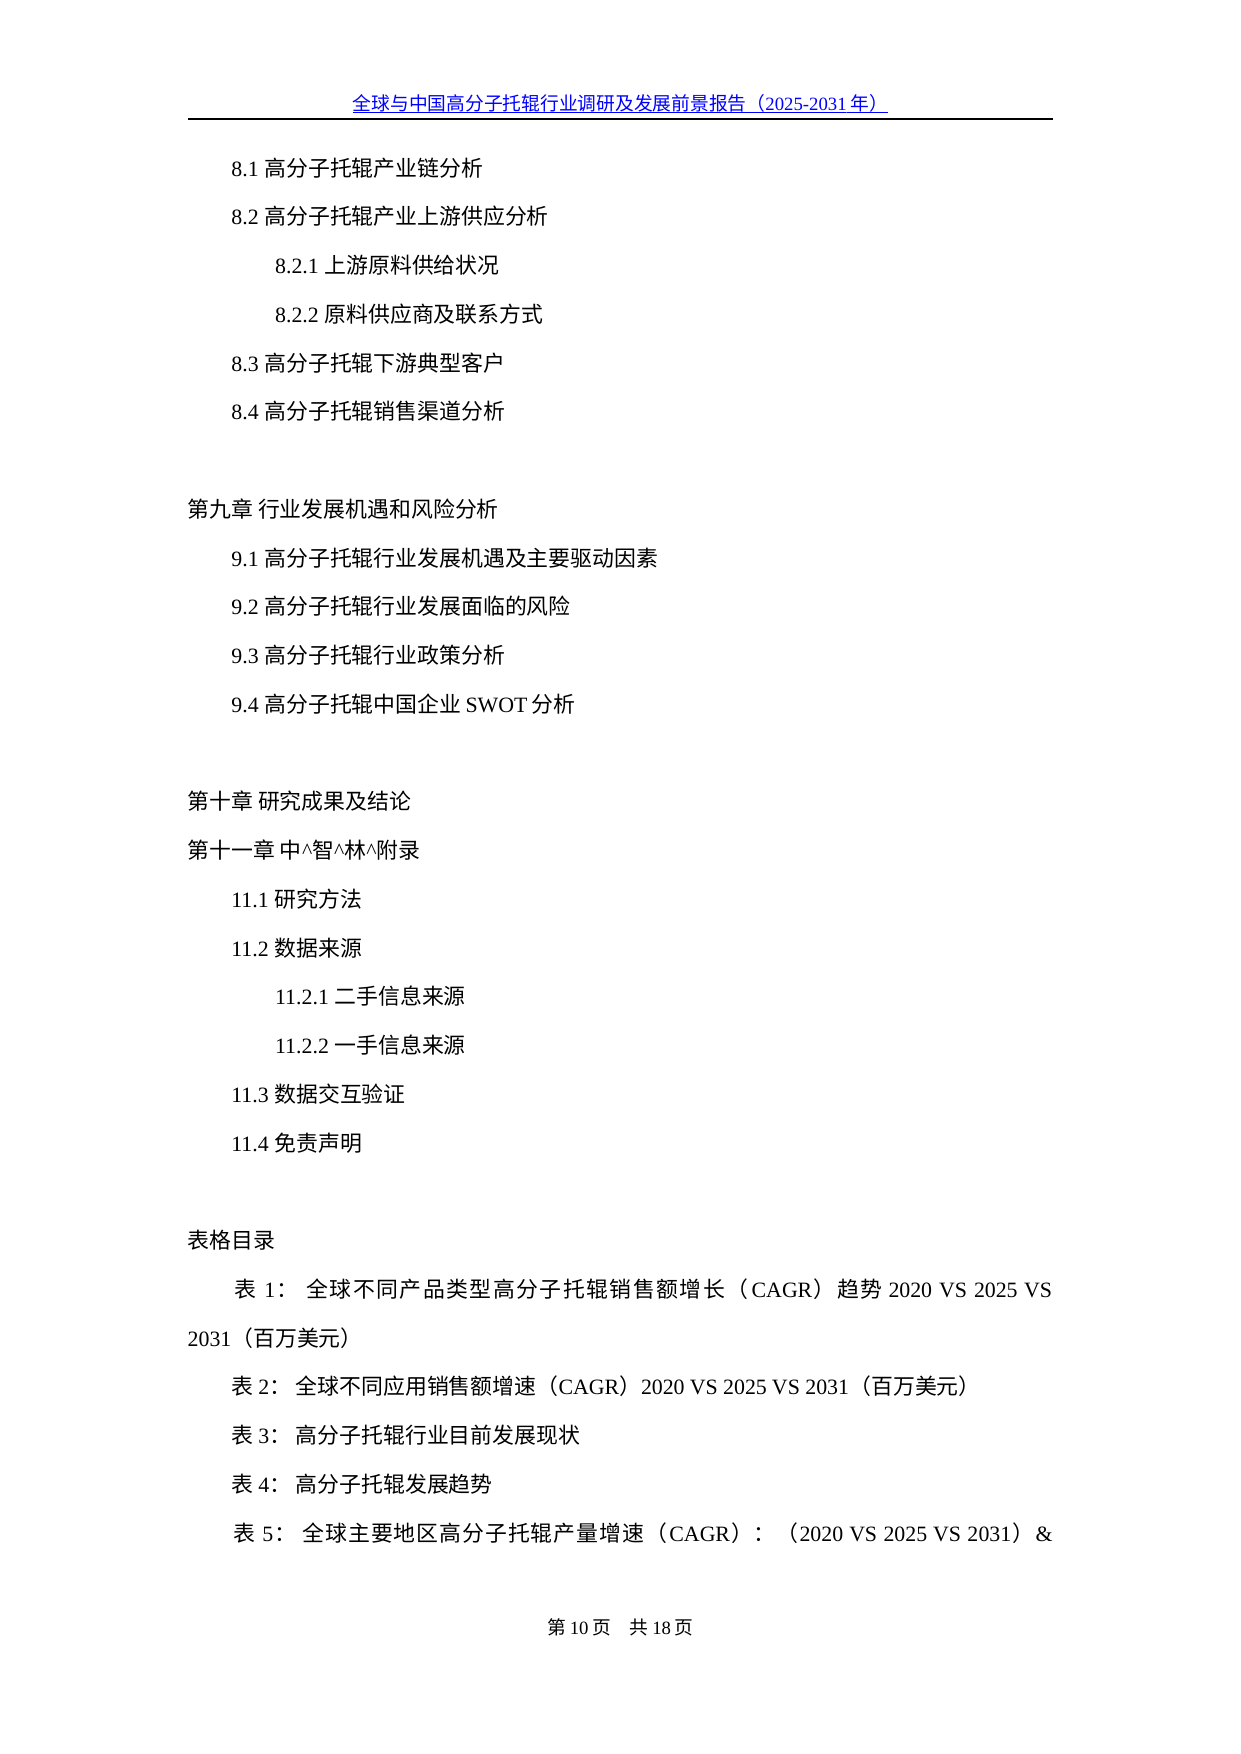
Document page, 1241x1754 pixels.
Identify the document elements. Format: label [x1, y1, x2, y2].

text [187, 150, 1053, 1548]
